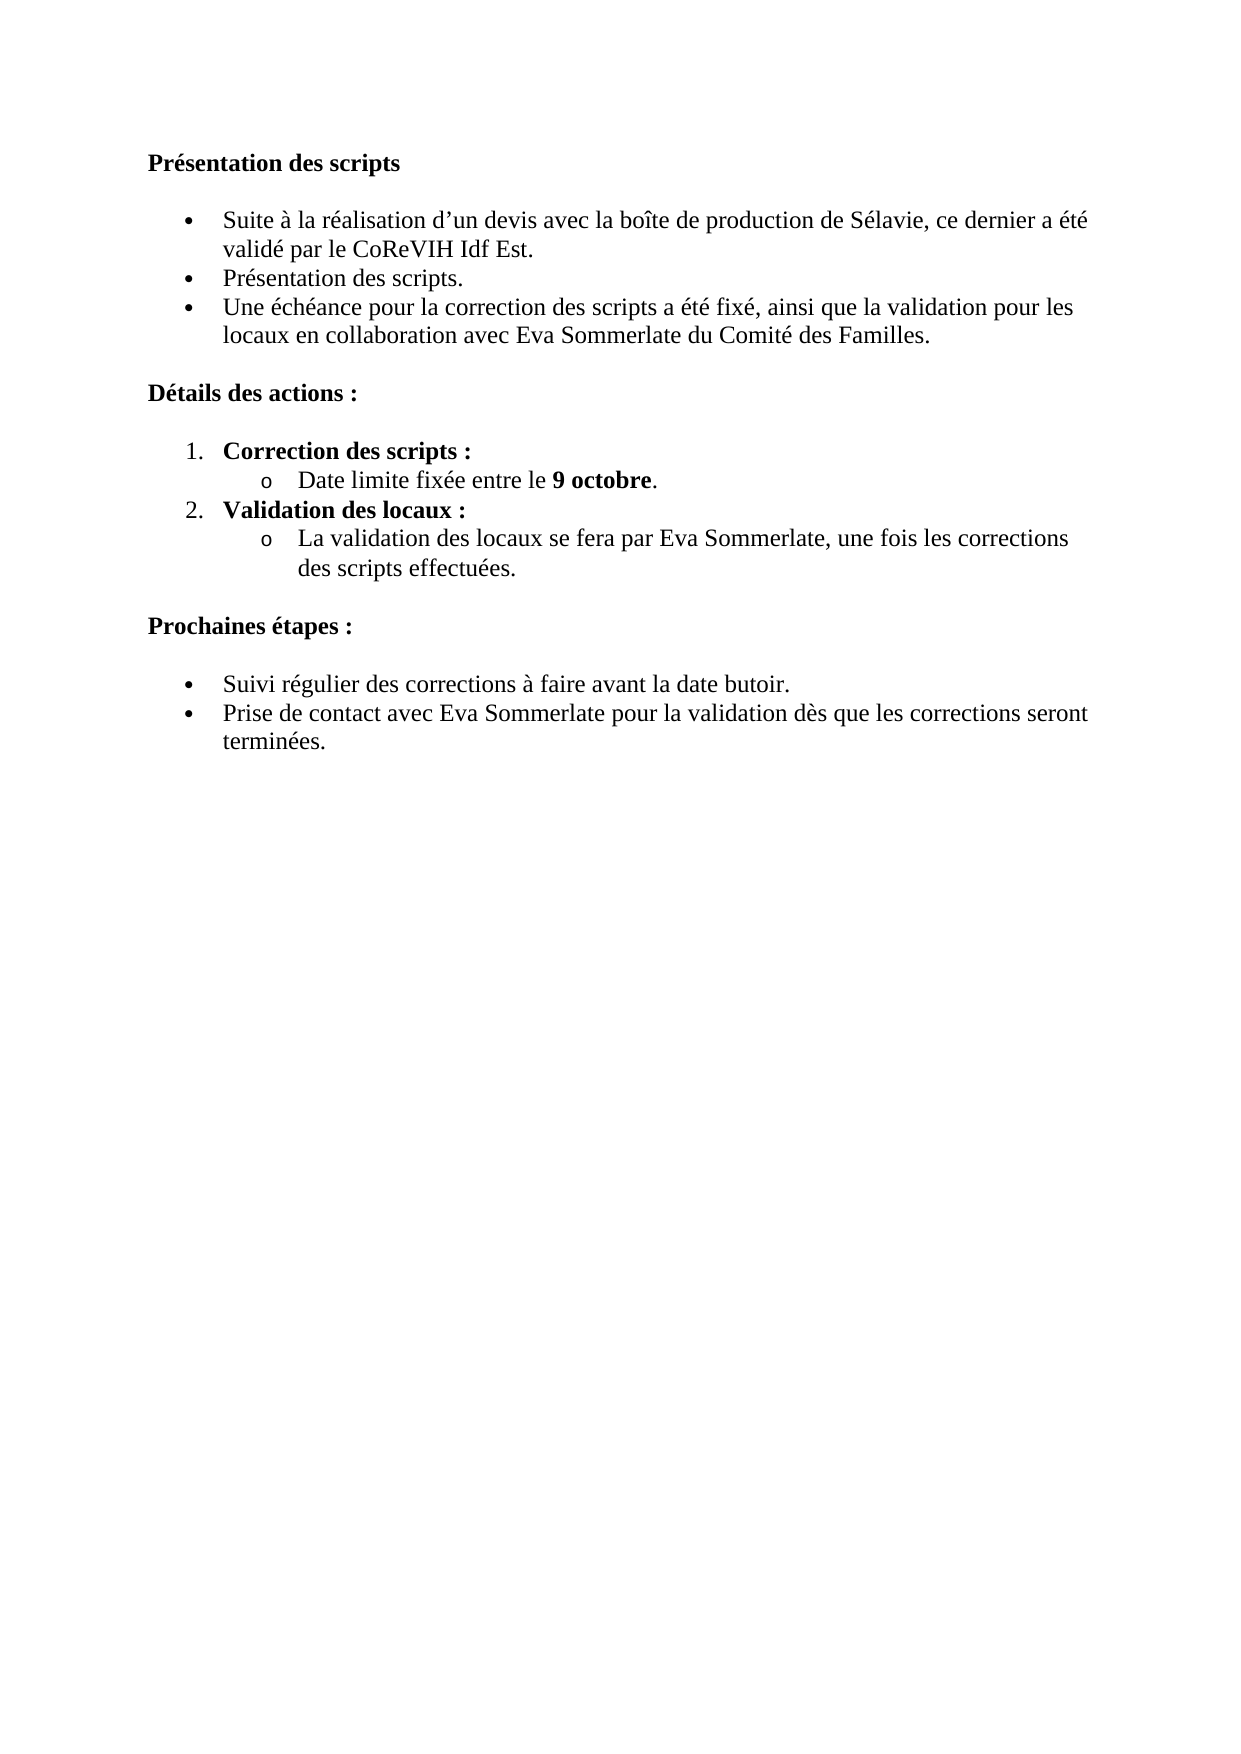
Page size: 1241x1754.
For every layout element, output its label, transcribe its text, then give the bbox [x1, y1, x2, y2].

list Présentation des scripts. [185, 263, 1093, 292]
list La validation des locaux se fera par Eva Sommerlate, une fois les corrections des scripts effectuées. [260, 523, 1093, 582]
list Une échéance pour la correction des scripts a été fixé, ainsi que la validation pour les locaux en collaboration avec Eva Sommerlate du Comité des Familles. [185, 292, 1093, 349]
text Détails des actions : [148, 378, 1093, 407]
list Prise de contact avec Eva Sommerlate pour la validation dès que les corrections seront terminées. [185, 698, 1093, 755]
list Validation des locaux : [185, 495, 1093, 523]
list Suivi régulier des corrections à faire avant la date butoir. [185, 669, 1093, 698]
list Correction des scripts : [185, 436, 1093, 465]
text Présentation des scripts [148, 148, 1093, 176]
list Date limite fixée entre le 9 octobre. [260, 465, 1093, 495]
list Suite à la réalisation d’un devis avec la boîte de production de Sélavie, ce dernier a été validé par le CoReVIH Idf Est. [185, 206, 1093, 263]
text Prochaines étapes : [148, 611, 1093, 640]
